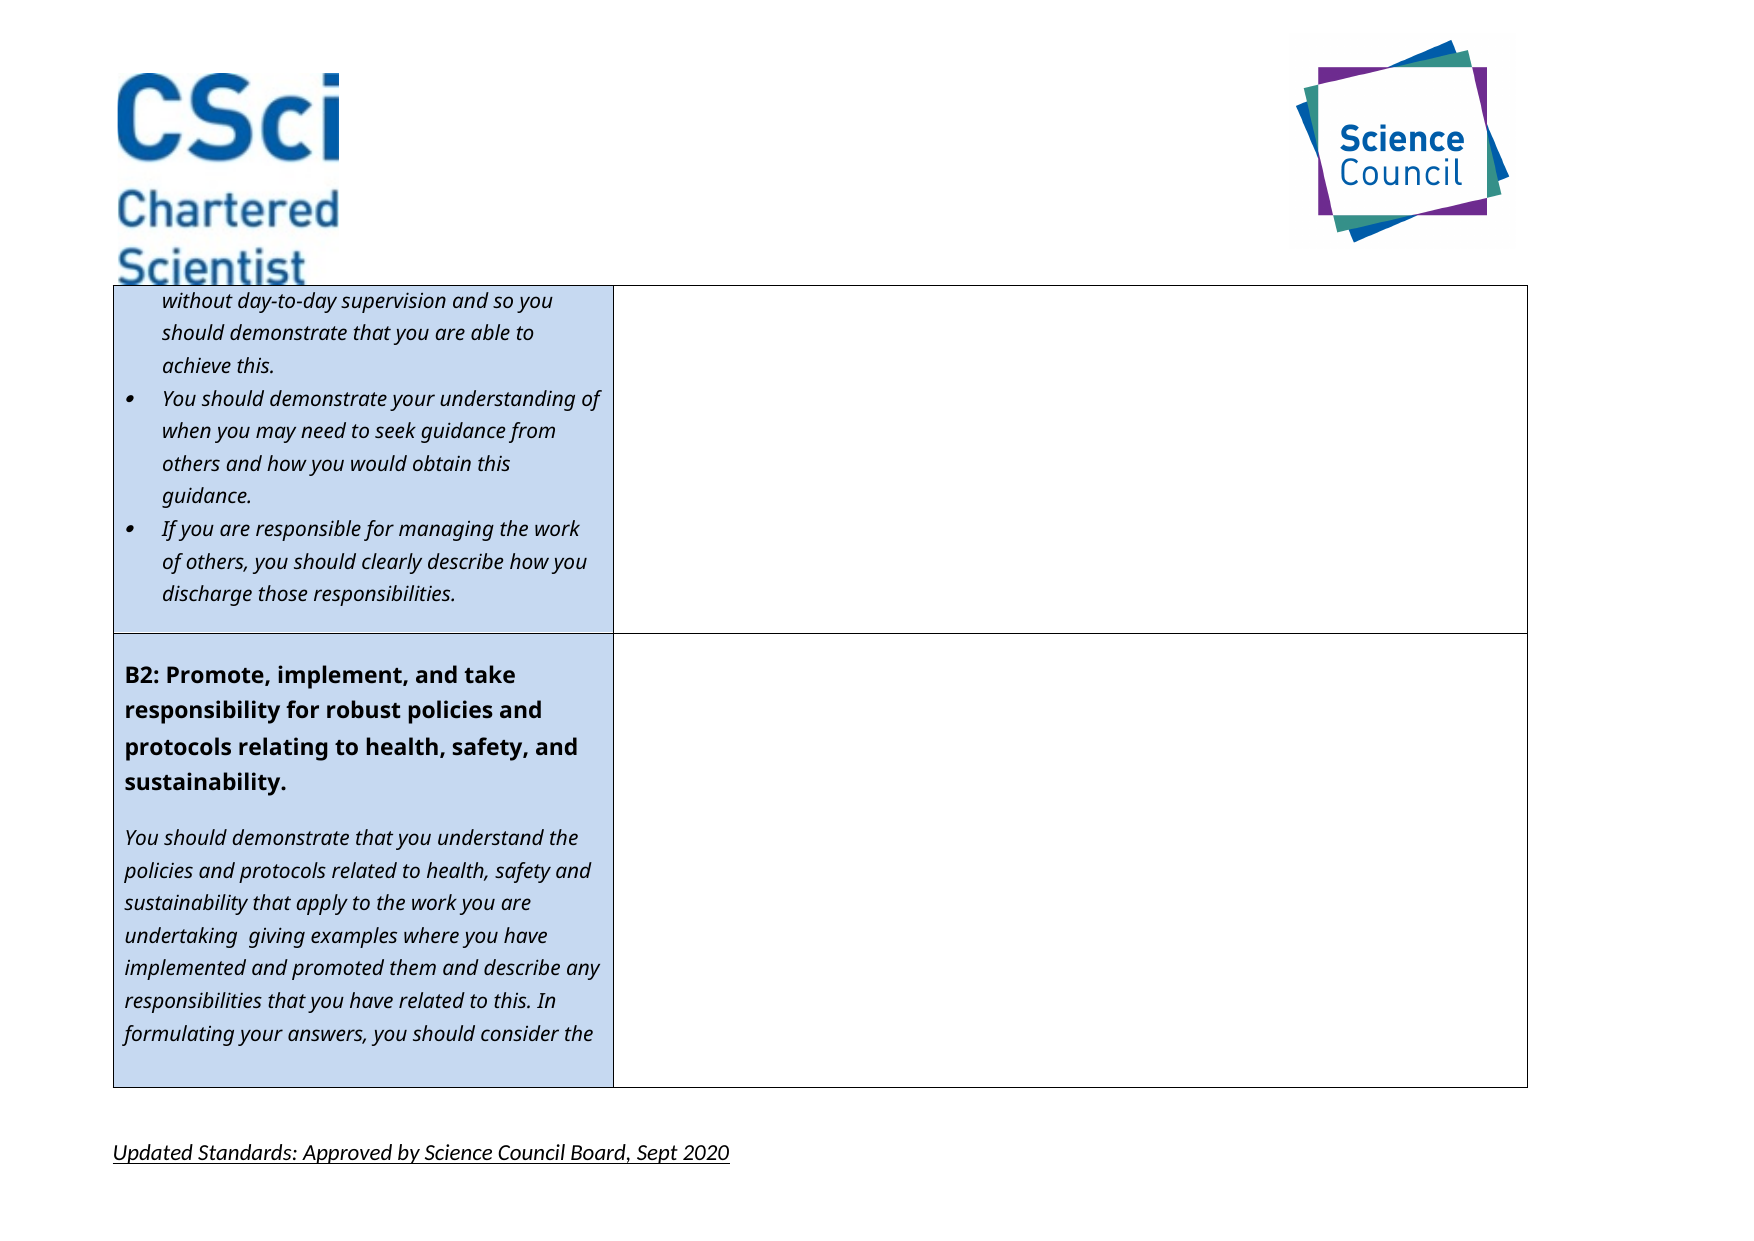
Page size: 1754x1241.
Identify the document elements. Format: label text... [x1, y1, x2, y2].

table_header [614, 286, 1527, 632]
table_cell [614, 634, 1527, 1087]
picture [117, 73, 339, 285]
picture [1289, 33, 1516, 249]
